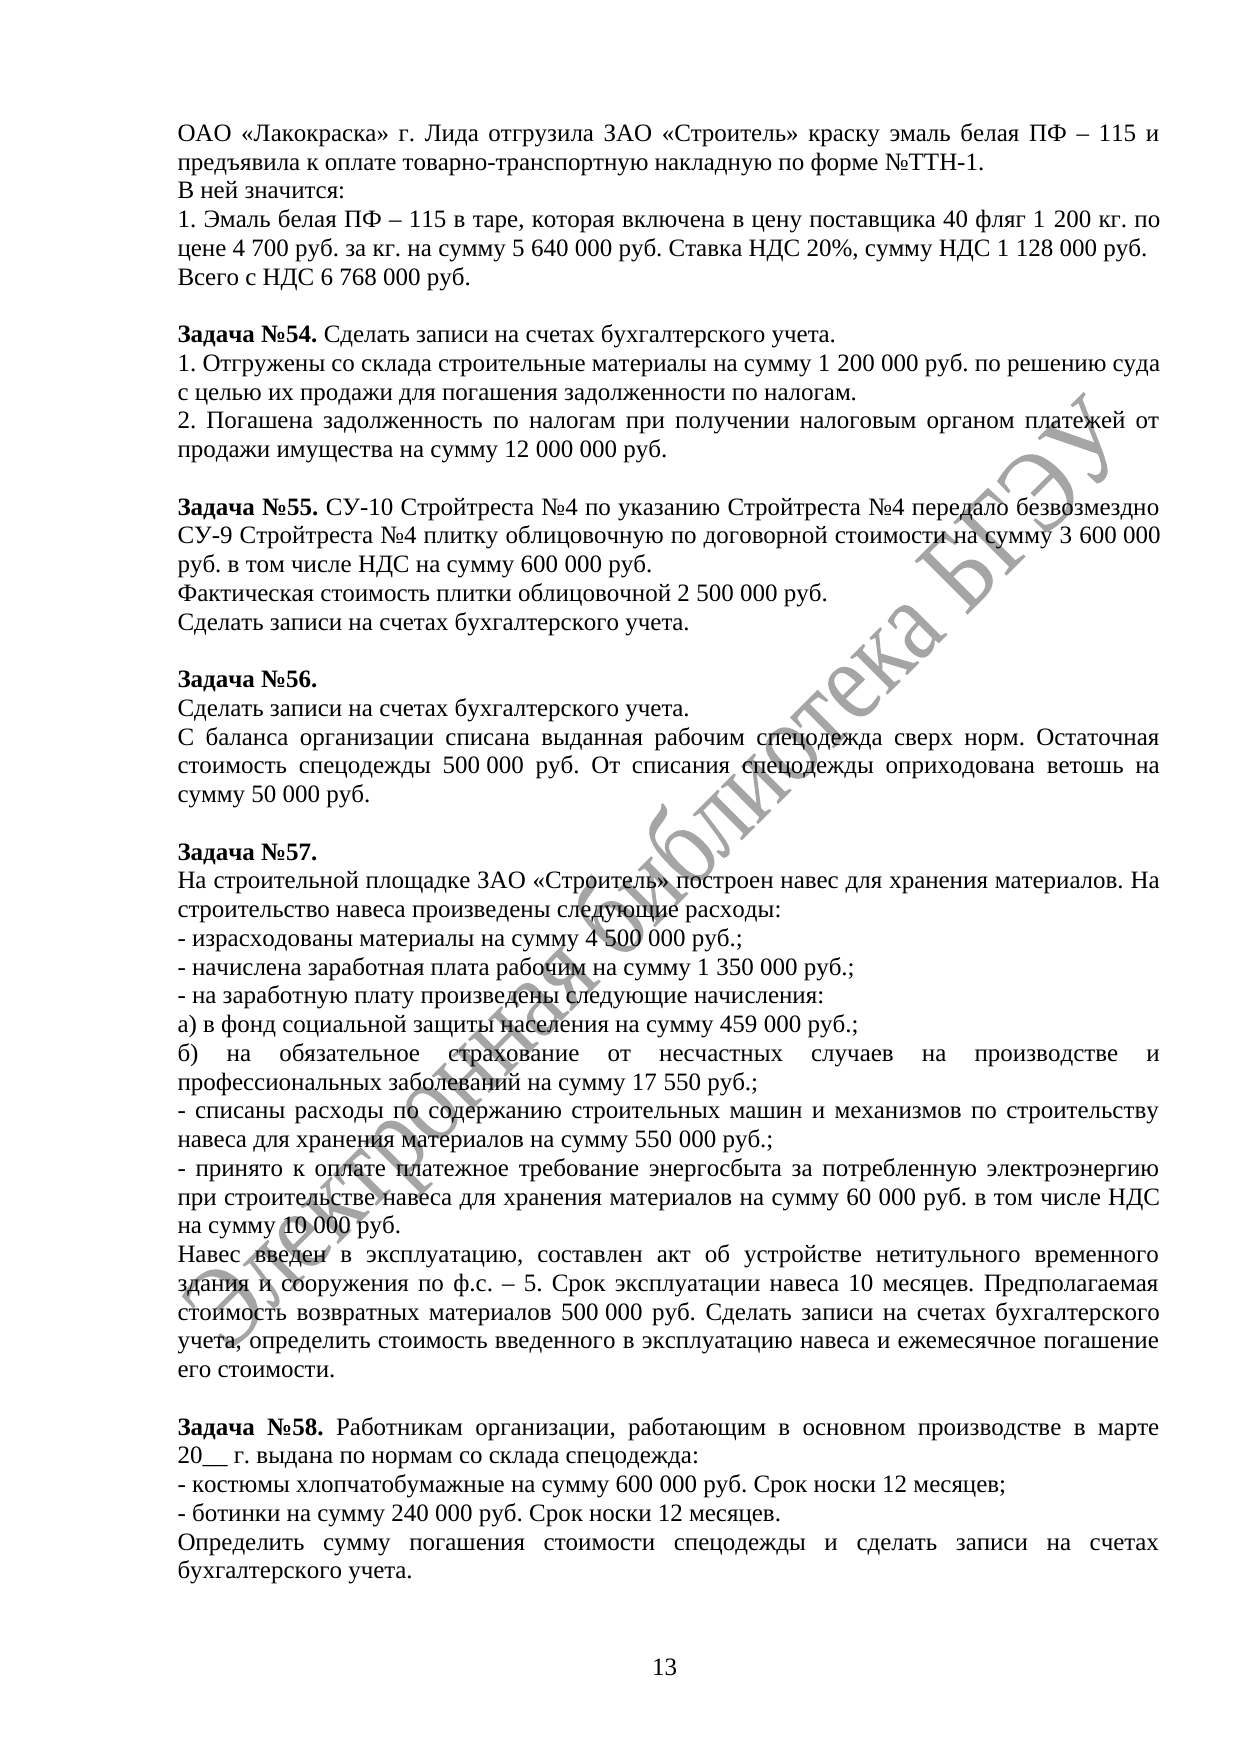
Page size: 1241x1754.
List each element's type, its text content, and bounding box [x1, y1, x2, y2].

text На строительной площадке ЗАО «Строитель» построен навес для хранения материалов. На строительство навеса произведены следующие расходы: [177, 866, 1160, 923]
text Фактическая стоимость плитки облицовочной 2 500 000 руб. [177, 578, 1160, 607]
text - начислена заработная плата рабочим на сумму 1 350 000 руб.; [177, 952, 1160, 981]
text - ботинки на сумму 240 000 руб. Срок носки 12 месяцев. [177, 1498, 1160, 1527]
text Задача №54. Сделать записи на счетах бухгалтерского учета. [177, 319, 1160, 348]
text Сделать записи на счетах бухгалтерского учета. [177, 693, 1160, 722]
text ОАО «Лакокраска» г. Лида отгрузила ЗАО «Строитель» краску эмаль белая ПФ – 115 и предъявила к оплате товарно-транспортную накладную по форме №ТТН-1. [177, 118, 1160, 176]
text 2. Погашена задолженность по налогам при получении налоговым органом платежей от продажи имущества на сумму 12 000 000 руб. [177, 406, 1160, 463]
text - принято к оплате платежное требование энергосбыта за потребленную электроэнергию при строительстве навеса для хранения материалов на сумму 60 000 руб. в том числе НДС на сумму 10 000 руб. [177, 1153, 1160, 1239]
text 1. Отгружены со склада строительные материалы на сумму 1 200 000 руб. по решению суда с целью их продажи для погашения задолженности по налогам. [177, 348, 1160, 406]
text Задача №58. Работникам организации, работающим в основном производстве в марте 20__ г. выдана по нормам со склада спецодежда: [177, 1412, 1160, 1469]
text Сделать записи на счетах бухгалтерского учета. [177, 607, 1160, 636]
text Задача №57. [177, 837, 1160, 866]
text Задача №55. СУ-10 Стройтреста №4 по указанию Стройтреста №4 передало безвозмездно СУ-9 Стройтреста №4 плитку облицовочную по договорной стоимости на сумму 3 600 000 руб. в том числе НДС на сумму 600 000 руб. [177, 492, 1160, 578]
text - костюмы хлопчатобумажные на сумму 600 000 руб. Срок носки 12 месяцев; [177, 1469, 1160, 1498]
text Определить сумму погашения стоимости спецодежды и сделать записи на счетах бухгалтерского учета. [177, 1527, 1160, 1584]
text Навес введен в эксплуатацию, составлен акт об устройстве нетитульного временного здания и сооружения по ф.с. – 5. Срок эксплуатации навеса 10 месяцев. Предполагаемая стоимость возвратных материалов 500 000 руб. Сделать записи на счетах бухгалтерского учета, определить стоимость введенного в эксплуатацию навеса и ежемесячное погашение его стоимости. [177, 1239, 1160, 1383]
text В ней значится: [177, 176, 1160, 204]
text Задача №56. [177, 664, 1160, 693]
text - на заработную плату произведены следующие начисления: [177, 981, 1160, 1009]
text 1. Эмаль белая ПФ – 115 в таре, которая включена в цену поставщика 40 фляг . по цене 4 700 руб. за кг. на сумму 5 640 000 руб. Ставка НДС 20%, сумму НДС 1 128 000 руб. [177, 204, 1160, 262]
text - списаны расходы по содержанию строительных машин и механизмов по строительству навеса для хранения материалов на сумму 550 000 руб.; [177, 1096, 1160, 1153]
text С баланса организации списана выданная рабочим спецодежда сверх норм. Остаточная стоимость спецодежды 500 000 руб. От списания спецодежды оприходована ветошь на сумму 50 000 руб. [177, 722, 1160, 808]
text б) на обязательное страхование от несчастных случаев на производстве и профессиональных заболеваний на сумму 17 550 руб.; [177, 1038, 1160, 1096]
text Всего с НДС 6 768 000 руб. [177, 262, 1160, 291]
text - израсходованы материалы на сумму 4 500 000 руб.; [177, 923, 1160, 952]
text а) в фонд социальной защиты населения на сумму 459 000 руб.; [177, 1009, 1160, 1038]
